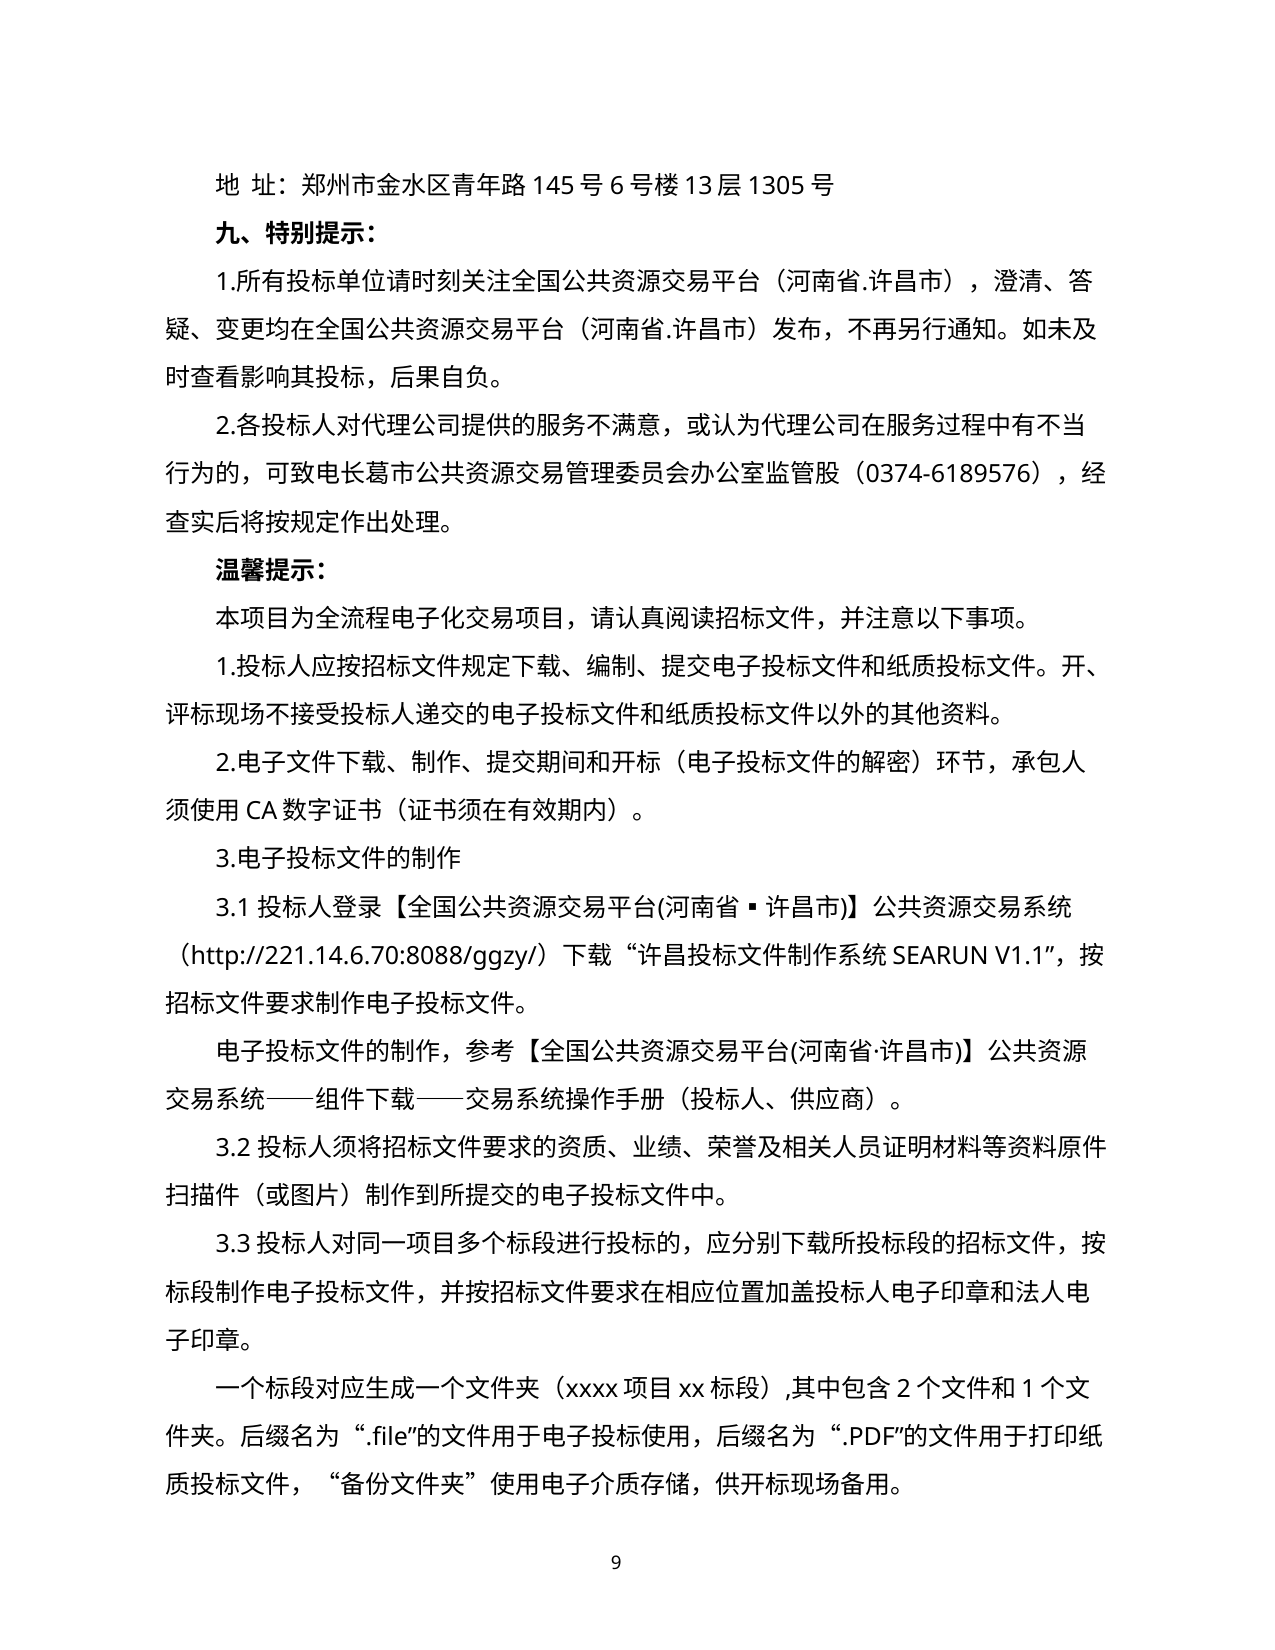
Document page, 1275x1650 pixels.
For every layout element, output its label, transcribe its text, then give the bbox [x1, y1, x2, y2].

text 温馨提示： [165, 544, 1109, 592]
text 1.投标人应按招标文件规定下载、编制、提交电子投标文件和纸质投标文件。开、评标现场不接受投标人递交的电子投标文件和纸质投标文件以外的其他资料。 [165, 640, 1109, 737]
text 3.2 投标人须将招标文件要求的资质、业绩、荣誉及相关人员证明材料等资料原件扫描件（或图片）制作到所提交的电子投标文件中。 [165, 1122, 1109, 1218]
text 九、特别提示： [165, 207, 1109, 255]
text 一个标段对应生成一个文件夹（xxxx项目xx标段）,其中包含2个文件和1个文件夹。后缀名为“.file”的文件用于电子投标使用，后缀名为“.PDF”的文件用于打印纸质投标文件，“备份文件夹”使用电子介质存储，供开标现场备用。 [165, 1362, 1109, 1507]
text 3.电子投标文件的制作 [165, 833, 1109, 881]
text 2.电子文件下载、制作、提交期间和开标（电子投标文件的解密）环节，承包人须使用CA数字证书（证书须在有效期内）。 [165, 737, 1109, 833]
text 2.各投标人对代理公司提供的服务不满意，或认为代理公司在服务过程中有不当行为的，可致电长葛市公共资源交易管理委员会办公室监管股（0374-6189576），经查实后将按规定作出处理。 [165, 400, 1109, 544]
text 3.1 投标人登录【全国公共资源交易平台(河南省▪许昌市)】公共资源交易系统（http://221.14.6.70:8088/ggzy/）下载“许昌投标文件制作系统SEARUN V1.1”，按招标文件要求制作电子投标文件。 [165, 881, 1109, 1025]
text 1.所有投标单位请时刻关注全国公共资源交易平台（河南省.许昌市），澄清、答疑、变更均在全国公共资源交易平台（河南省.许昌市）发布，不再另行通知。如未及时查看影响其投标，后果自负。 [165, 255, 1109, 400]
text 电子投标文件的制作，参考【全国公共资源交易平台(河南省·许昌市)】公共资源交易系统——组件下载——交易系统操作手册（投标人、供应商）。 [165, 1025, 1109, 1122]
text 本项目为全流程电子化交易项目，请认真阅读招标文件，并注意以下事项。 [165, 592, 1109, 640]
text 3.3投标人对同一项目多个标段进行投标的，应分别下载所投标段的招标文件，按标段制作电子投标文件，并按招标文件要求在相应位置加盖投标人电子印章和法人电子印章。 [165, 1218, 1109, 1362]
text 地 址：郑州市金水区青年路145号6号楼13层1305号 [165, 159, 1109, 207]
